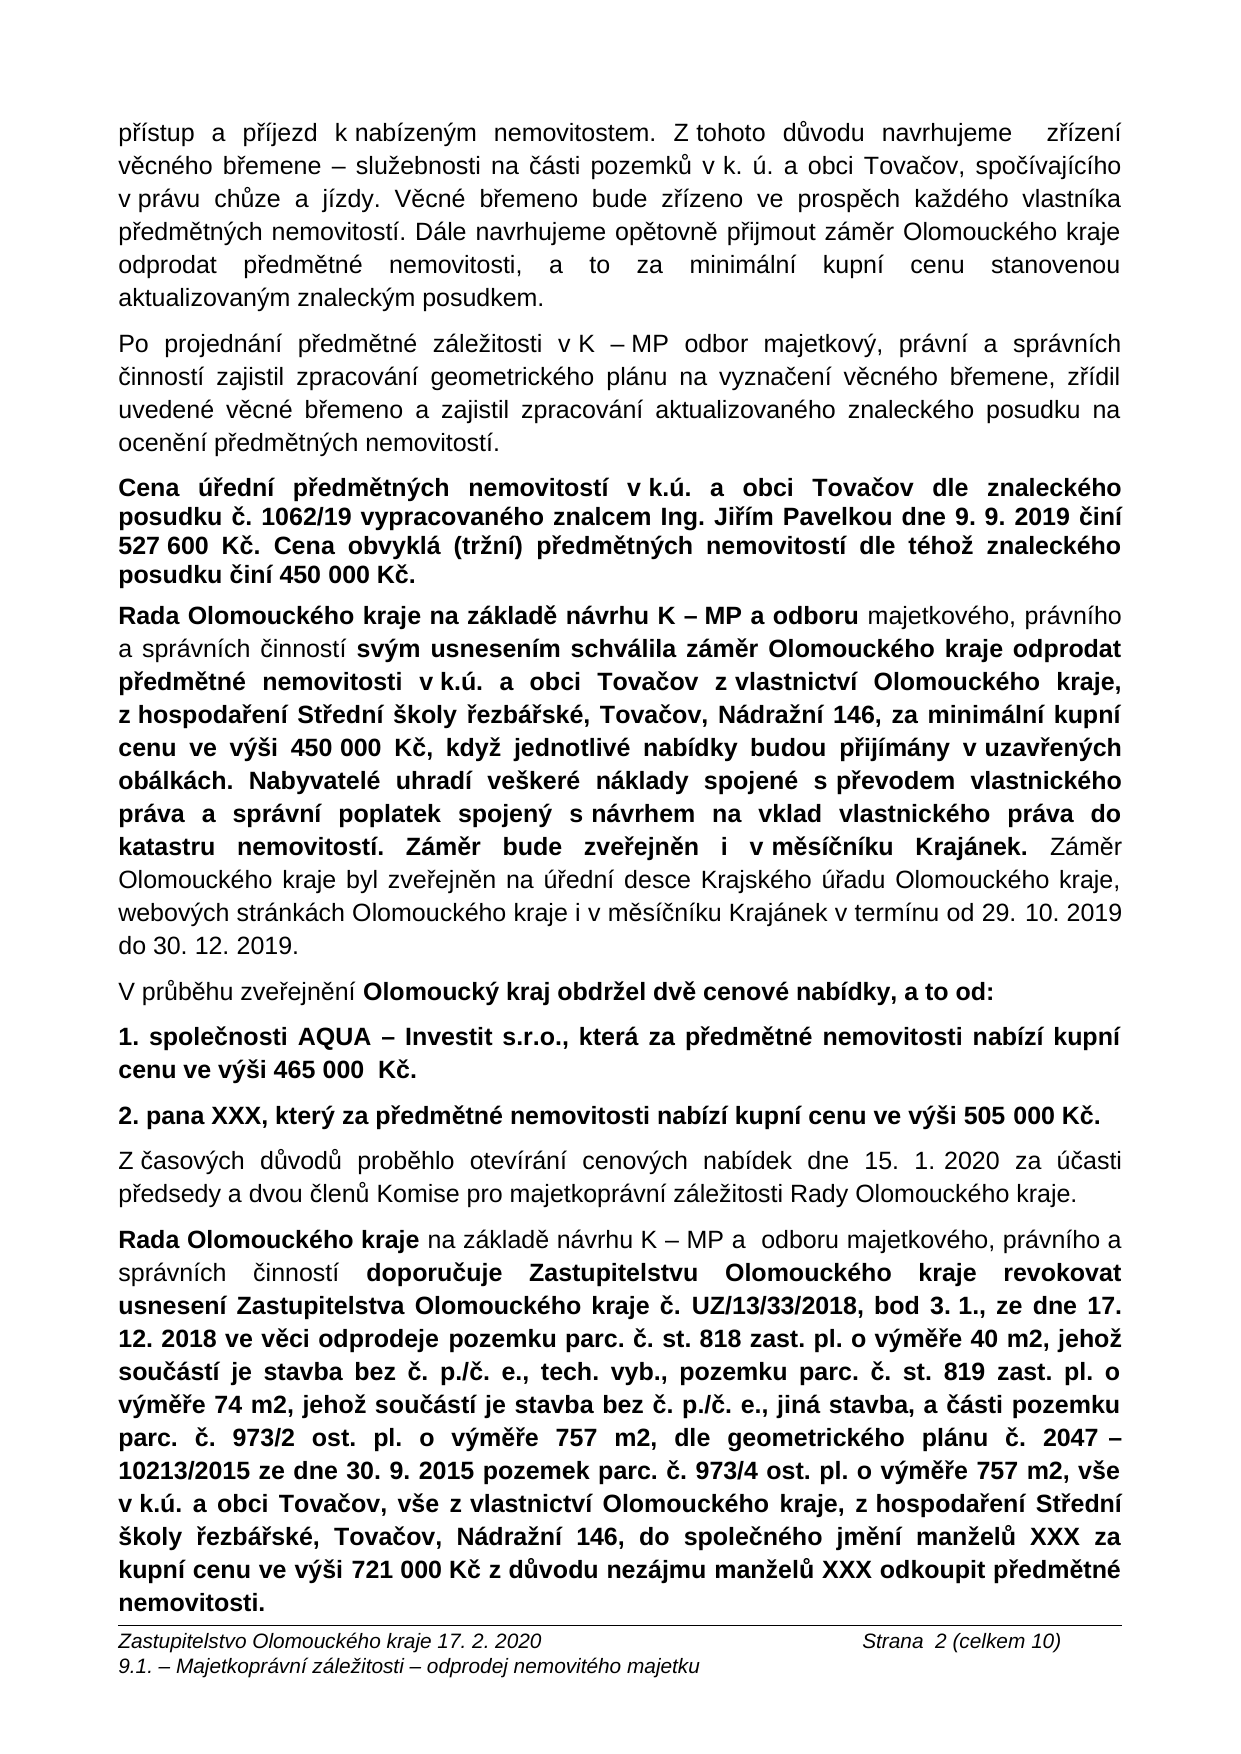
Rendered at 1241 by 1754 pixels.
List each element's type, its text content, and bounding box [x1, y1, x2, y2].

text 2. pana XXX, který za předmětné nemovitosti nabízí kupní cenu ve výši 505 000 Kč. [118, 1101, 1122, 1129]
text Rada Olomouckého kraje na základě návrhu K – MP a odboru majetkového, právního a správních činností doporučuje Zastupitelstvu Olomouckého kraje revokovat usnesení Zastupitelstva Olomouckého kraje č. UZ/13/33/2018, bod 3. 1., ze dne 17. 12. 2018 ve věci odprodeje pozemku parc. č. st. 818 zast. pl. o výměře 40 m2, jehož součástí je stavba bez č. p./č. e., tech. vyb., pozemku parc. č. st. 819 zast. pl. o výměře 74 m2, jehož součástí je stavba bez č. p./č. e., jiná stavba, a části pozemku parc. č. 973/2 ost. pl. o výměře 757 m2, dle geometrického plánu č. 2047 – 10213/2015 ze dne 30. 9. 2015 pozemek parc. č. 973/4 ost. pl. o výměře 757 m2, vše v k.ú. a obci Tovačov, vše z vlastnictví Olomouckého kraje, z hospodaření Střední školy řezbářské, Tovačov, Nádražní 146, do společného jmění manželů XXX za kupní cenu ve výši 721 000 Kč z důvodu nezájmu manželů XXX odkoupit předmětné nemovitosti. [118, 1225, 1122, 1617]
text Cena úřední předmětných nemovitostí v k.ú. a obci Tovačov dle znaleckého posudku č. 1062/19 vypracovaného znalcem Ing. Jiřím Pavelkou dne 9. 9. 2019 činí 527 600 Kč. Cena obvyklá (tržní) předmětných nemovitostí dle téhož znaleckého posudku činí 450 000 Kč. [118, 473, 1122, 588]
list Rada Olomouckého kraje na základě návrhu K – MP a odboru majetkového, právního a správních činností svým usnesením schválila záměr Olomouckého kraje odprodat předmětné nemovitosti v k.ú. a obci Tovačov z vlastnictví Olomouckého kraje, z hospodaření Střední školy řezbářské, Tovačov, Nádražní 146, za minimální kupní cenu ve výši 450 000 Kč, když jednotlivé nabídky budou přijímány v uzavřených obálkách. Nabyvatelé uhradí veškeré náklady spojené s převodem vlastnického práva a správní poplatek spojený s návrhem na vklad vlastnického práva do katastru nemovitostí. Záměr bude zveřejněn i v měsíčníku Krajánek. Záměr Olomouckého kraje byl zveřejněn na úřední desce Krajského úřadu Olomouckého kraje, webových stránkách Olomouckého kraje i v měsíčníku Krajánek v termínu od 29. 10. 2019 do 30. 12. 2019. [118, 601, 1122, 960]
list Z časových důvodů proběhlo otevírání cenových nabídek dne 15. 1. 2020 za účasti předsedy a dvou členů Komise pro majetkoprávní záležitosti Rady Olomouckého kraje. [118, 1146, 1122, 1208]
text 1. společnosti AQUA – Investit s.r.o., která za předmětné nemovitosti nabízí kupní cenu ve výši 465 000 Kč. [118, 1022, 1122, 1084]
text Po projednání předmětné záležitosti v K – MP odbor majetkový, právní a správních činností zajistil zpracování geometrického plánu na vyznačení věcného břemene, zřídil uvedené věcné břemeno a zajistil zpracování aktualizovaného znaleckého posudku na ocenění předmětných nemovitostí. [118, 329, 1122, 457]
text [118, 118, 1122, 312]
text V průběhu zveřejnění Olomoucký kraj obdržel dvě cenové nabídky, a to od: [118, 977, 1122, 1005]
